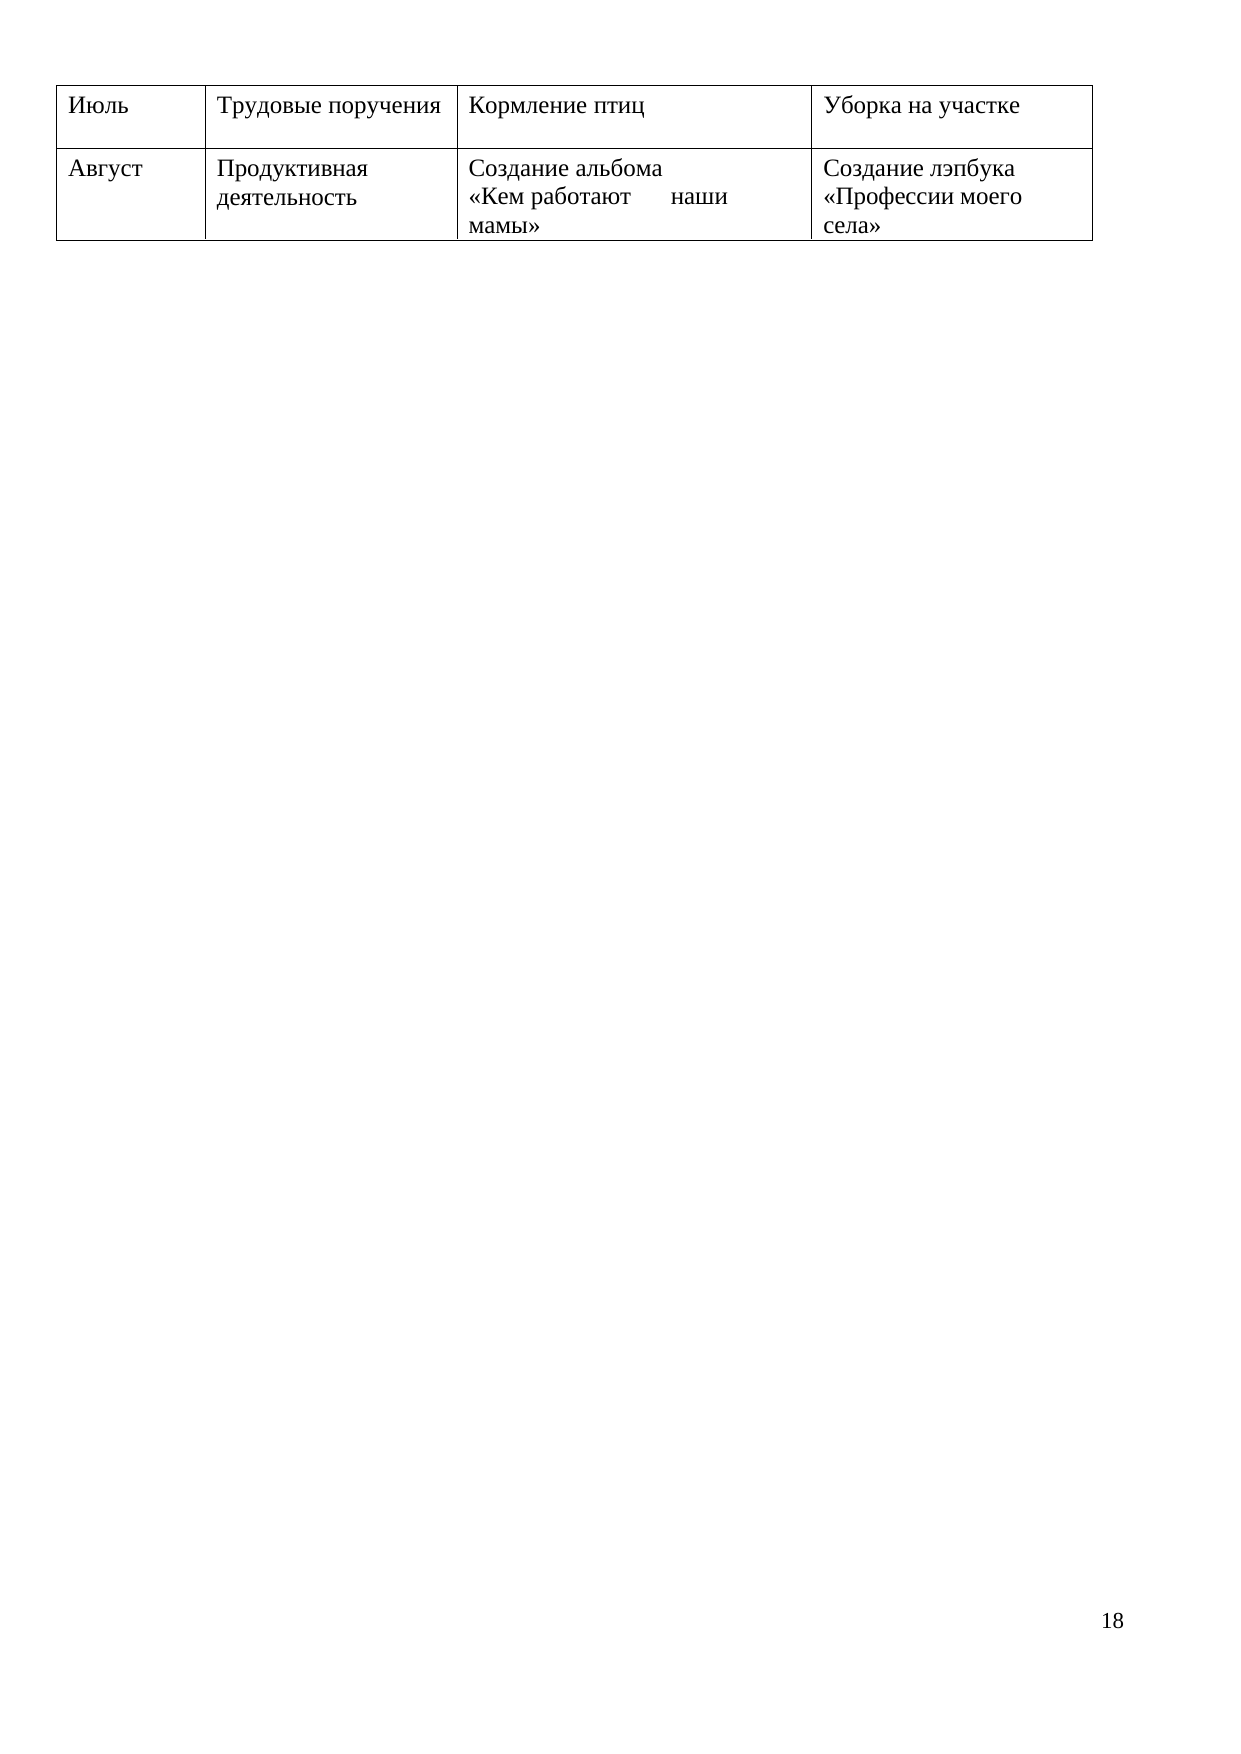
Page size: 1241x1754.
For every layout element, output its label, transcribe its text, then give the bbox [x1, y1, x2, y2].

table_cell Трудовые поручения [206, 86, 457, 148]
table_cell Создание альбома «Кем работают наши мамы» [458, 149, 811, 239]
table_cell Продуктивная деятельность [206, 149, 457, 239]
table_cell Уборка на участке [812, 86, 1092, 148]
table_cell Июль [57, 86, 205, 148]
table_cell Кормление птиц [458, 86, 811, 148]
table_cell Август [57, 149, 205, 239]
table_cell Создание лэпбука «Профессии моего села» [812, 149, 1092, 239]
